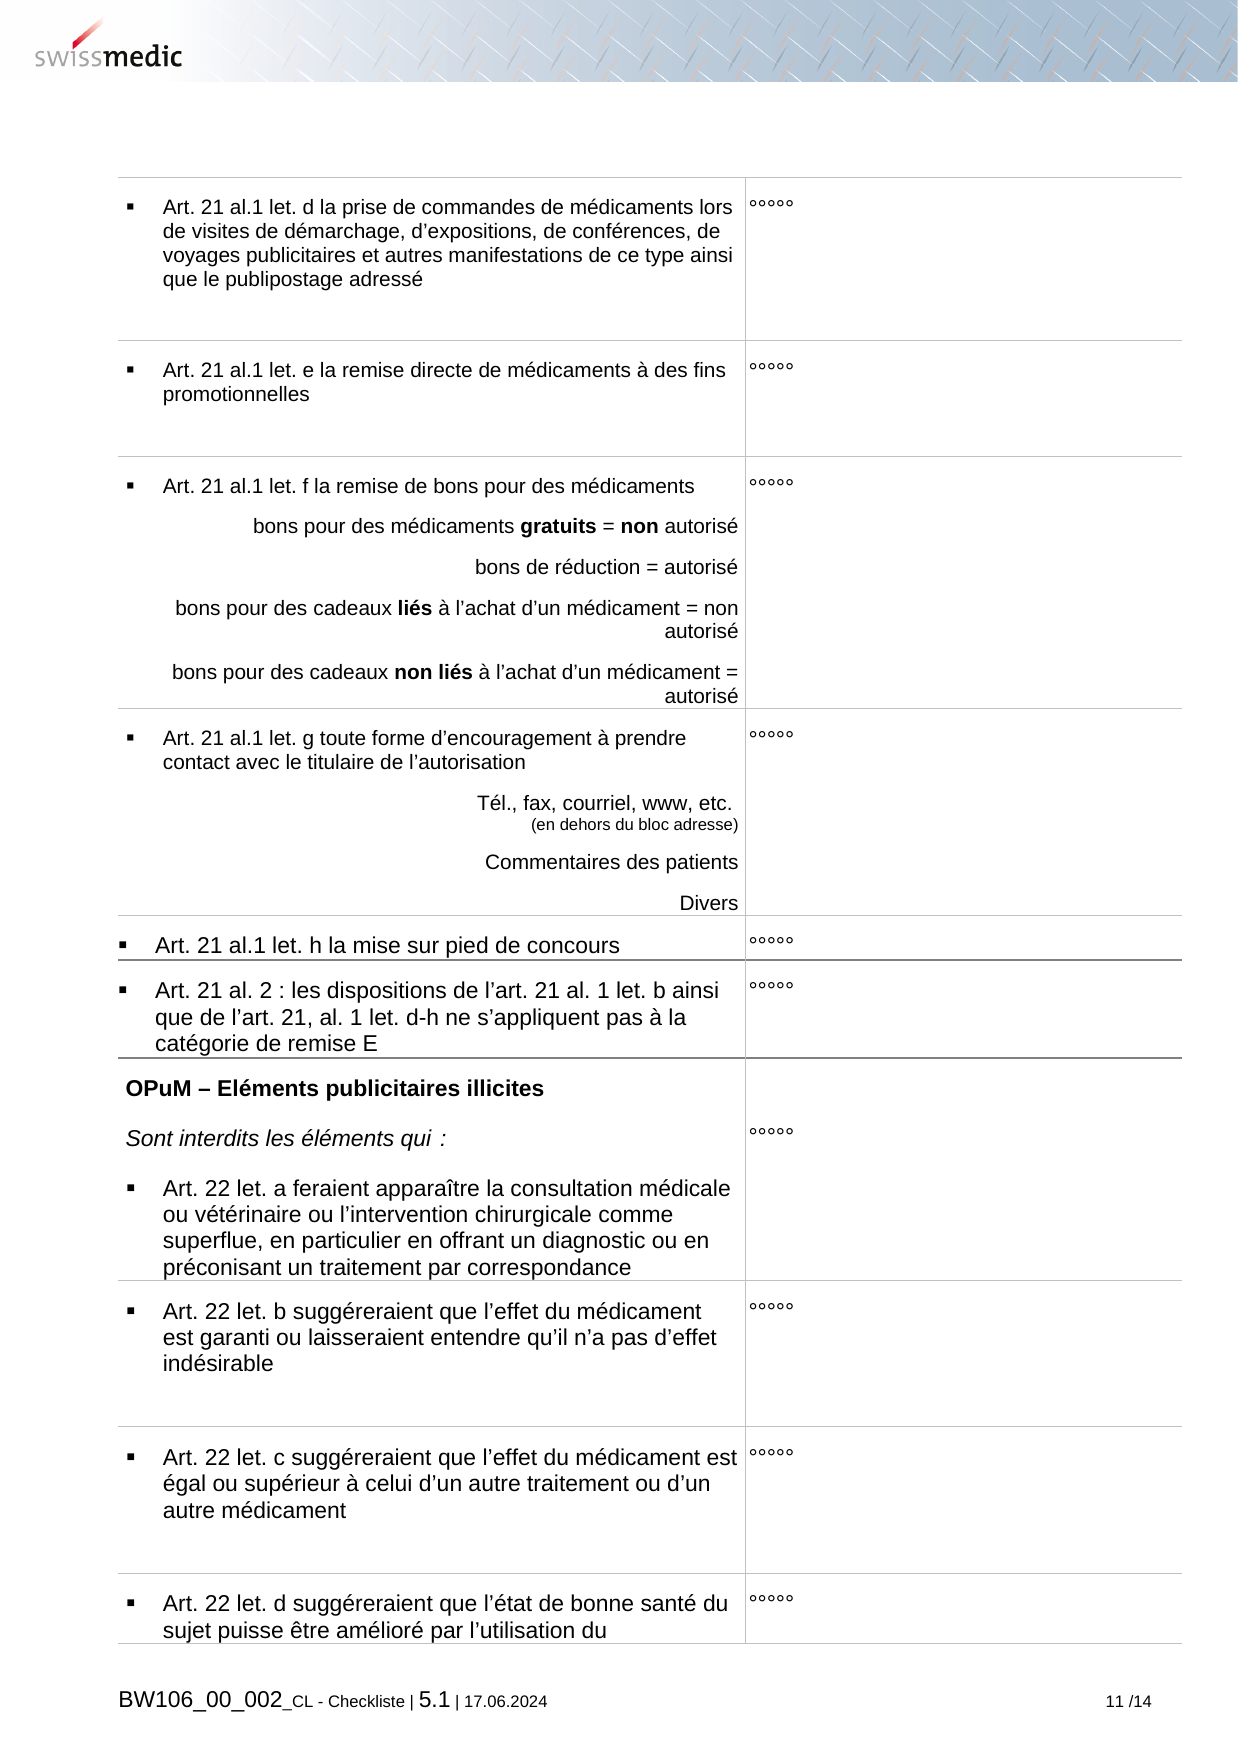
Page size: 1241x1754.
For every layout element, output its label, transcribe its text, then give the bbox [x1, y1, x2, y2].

table_cell Art. 22 let. b suggéreraient que l’effet du médicament est garanti ou laisseraient entendre qu’il n’a pas d’effet indésirable [118, 1281, 745, 1426]
table_cell [746, 961, 1182, 1057]
table_cell [746, 1427, 1182, 1573]
table_cell Art. 21 al.1 let. g toute forme d’encouragement à prendre contact avec le titulaire de l’autorisation Tél., fax, courriel, www, etc. (en dehors du bloc adresse) Commentaires des patients Divers [118, 709, 745, 915]
picture [0, 0, 1236, 82]
table_cell [746, 341, 1182, 456]
table_cell [746, 1059, 1182, 1280]
table_cell [746, 709, 1182, 915]
table_cell Art. 21 al.1 let. h la mise sur pied de concours [118, 916, 745, 959]
table_cell Art. 21 al. 2 : les dispositions de l’art. 21 al. 1 let. b ainsi que de l’art. 21, al. 1 let. d-h ne s’appliquent pas à la catégorie de remise E [118, 961, 745, 1057]
table_cell Art. 21 al.1 let. d la prise de commandes de médicaments lors de visites de démarchage, d’expositions, de conférences, de voyages publicitaires et autres manifestations de ce type ainsi que le publipostage adressé [118, 178, 745, 340]
table_cell [746, 916, 1182, 959]
table_cell OPuM – Eléments publicitaires illicites Sont interdits les éléments qui : Art. 22 let. a feraient apparaître la consultation médicale ou vétérinaire ou l’intervention chirurgicale comme superflue, en particulier en offrant un diagnostic ou en préconisant un traitement par correspondance [118, 1059, 745, 1280]
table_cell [118, 1574, 745, 1643]
table_cell [746, 457, 1182, 708]
table_cell [746, 178, 1182, 340]
table_cell [746, 1574, 1182, 1643]
table_cell Art. 21 al.1 let. f la remise de bons pour des médicaments bons pour des médicaments gratuits = non autorisé bons de réduction = autorisé bons pour des cadeaux liés à l’achat d’un médicament = non autorisé bons pour des cadeaux non liés à l’achat d’un médicament = autorisé [118, 457, 745, 708]
table_cell Art. 22 let. c suggéreraient que l’effet du médicament est égal ou supérieur à celui d’un autre traitement ou d’un autre médicament [118, 1427, 745, 1573]
table_cell Art. 21 al.1 let. e la remise directe de médicaments à des fins promotionnelles [118, 341, 745, 456]
table_cell [746, 1281, 1182, 1426]
